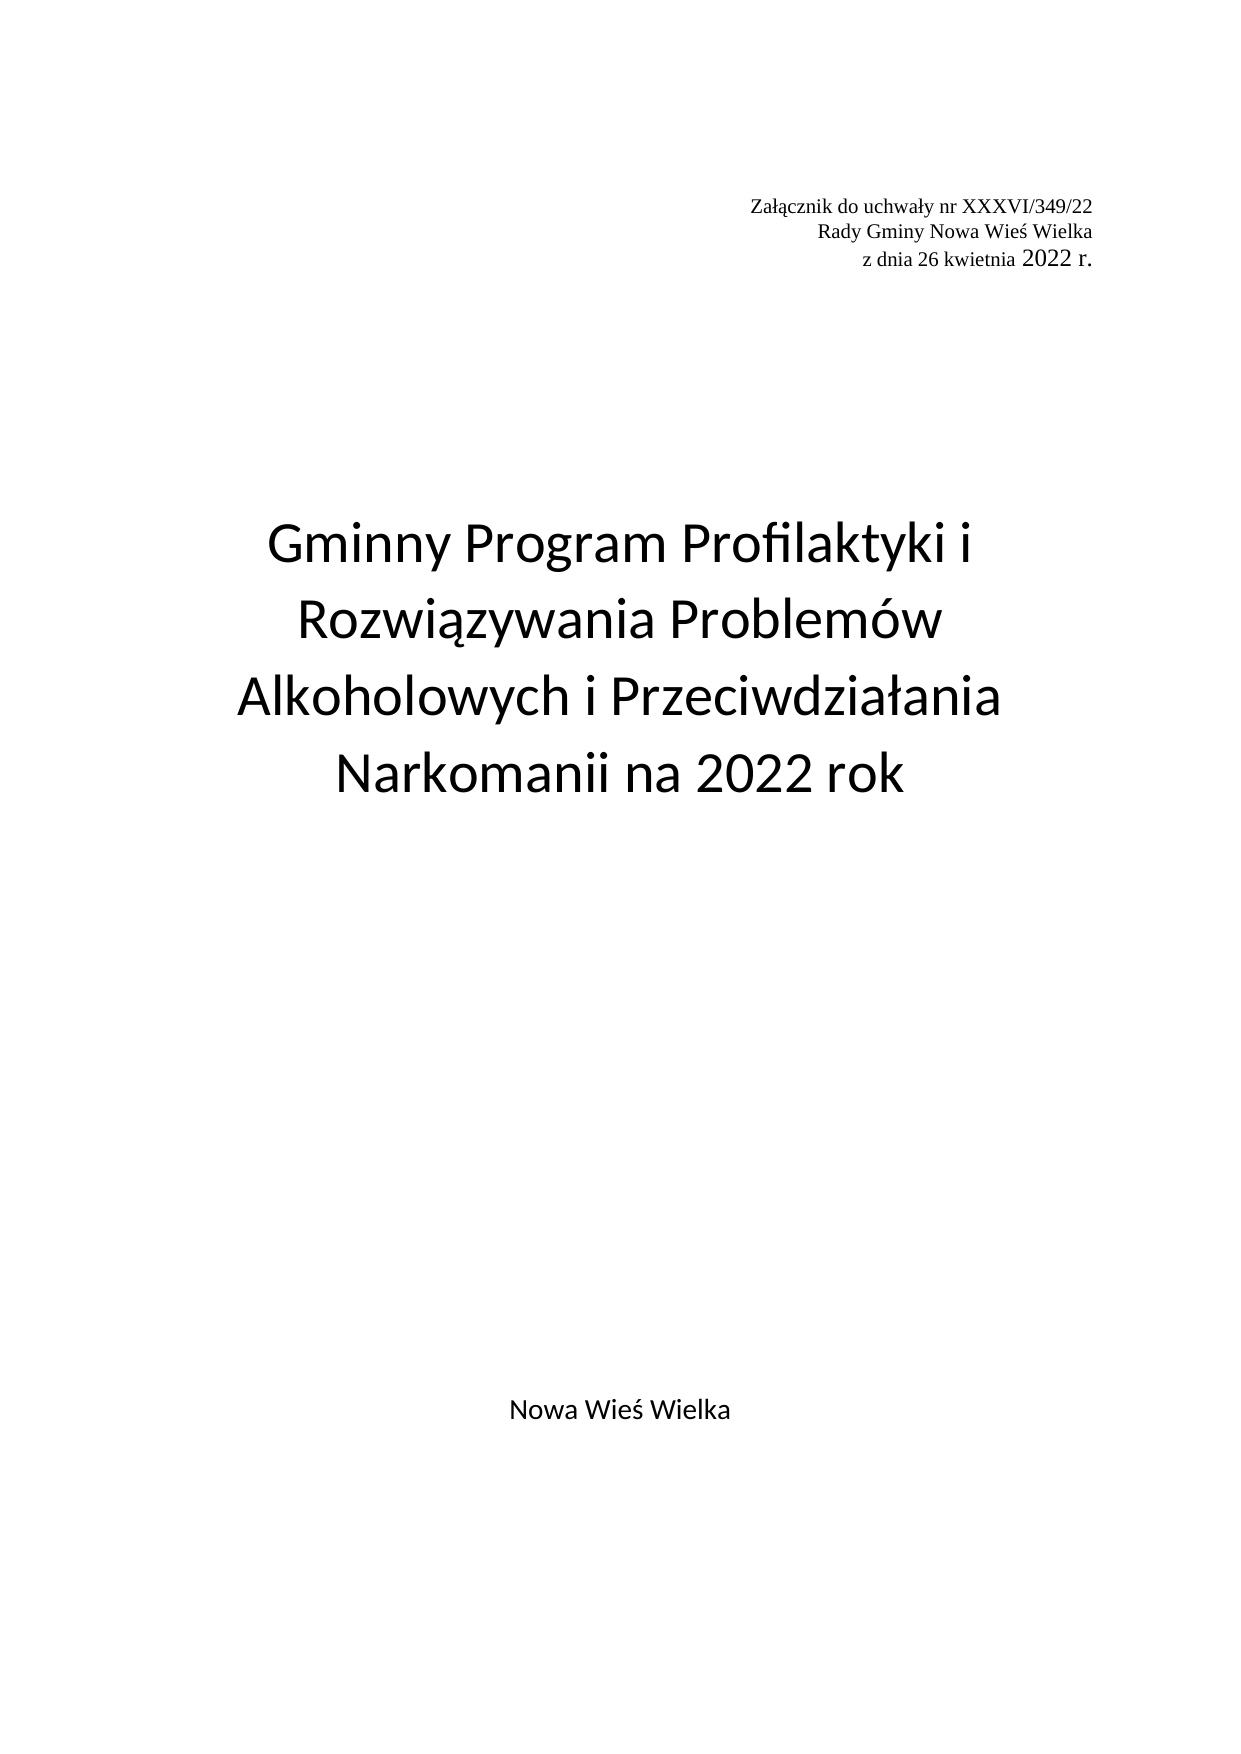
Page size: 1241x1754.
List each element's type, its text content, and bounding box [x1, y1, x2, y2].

text Rady Gminy Nowa Wieś Wielka [148, 218, 1093, 243]
text Załącznik do uchwały nr XXXVI/349/22 [148, 194, 1093, 218]
text z dnia 26 kwietnia 2022 r. [148, 243, 1093, 271]
text Gminny Program Profilaktyki i Rozwiązywania Problemów Alkoholowych i Przeciwdziałania Narkomanii na 2022 rok [148, 505, 1093, 807]
text Nowa Wieś Wielka [148, 1391, 1093, 1427]
